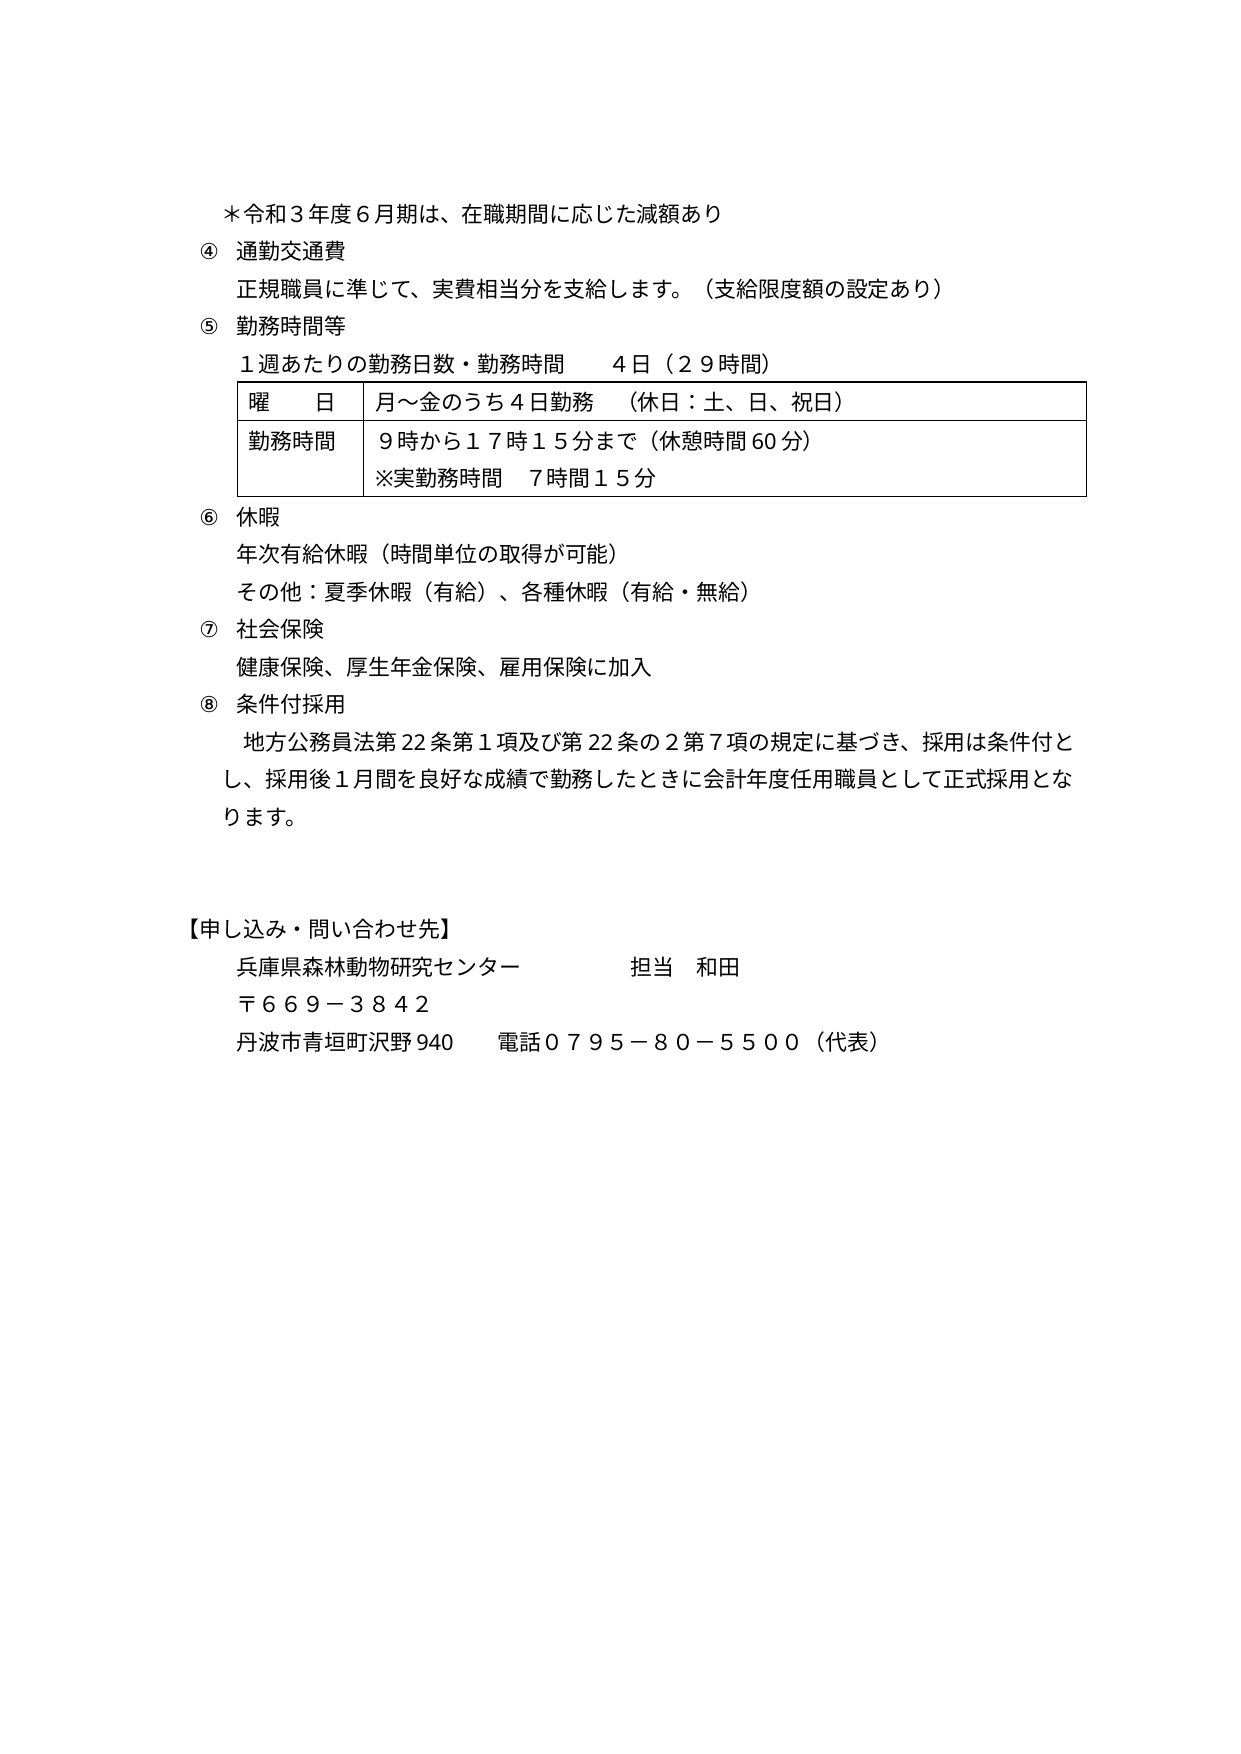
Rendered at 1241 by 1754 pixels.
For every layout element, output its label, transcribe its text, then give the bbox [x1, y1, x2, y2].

list その他：夏季休暇（有給）、各種休暇（有給・無給） [237, 572, 1093, 609]
text 〒６６９－３８４２ [237, 984, 1093, 1022]
text 兵庫県森林動物研究センター 担当 和田 [237, 947, 1093, 984]
list 正規職員に準じて、実費相当分を支給します。（支給限度額の設定あり） [237, 269, 1093, 306]
list 勤務時間等 [199, 306, 1093, 344]
table_header 曜 日 [238, 383, 363, 420]
text 丹波市青垣町沢野940 電話０７９５－８０－５５００（代表） [237, 1022, 1093, 1059]
list 通勤交通費 [199, 231, 1093, 269]
list 社会保険 [199, 609, 1093, 647]
list 条件付採用 [199, 684, 1093, 722]
table_cell ９時から１７時１５分まで（休憩時間60分） ※実勤務時間 ７時間１５分 [364, 421, 1086, 496]
list 年次有給休暇（時間単位の取得が可能） [237, 534, 1093, 572]
text 地方公務員法第22条第１項及び第22条の２第７項の規定に基づき、採用は条件付とし、採用後１月間を良好な成績で勤務したときに会計年度任用職員として正式採用となります。 [222, 722, 1093, 834]
text １週あたりの勤務日数・勤務時間 ４日（２９時間） [237, 344, 1093, 381]
text ＊令和３年度６月期は、在職期間に応じた減額あり [177, 194, 1093, 231]
table_header 月～金のうち４日勤務 （休日：土、日、祝日） [364, 383, 1086, 420]
list 健康保険、厚生年金保険、雇用保険に加入 [237, 647, 1093, 684]
table_cell 勤務時間 [238, 421, 363, 496]
list 休暇 [199, 497, 1093, 534]
text 【申し込み・問い合わせ先】 [177, 909, 1093, 947]
